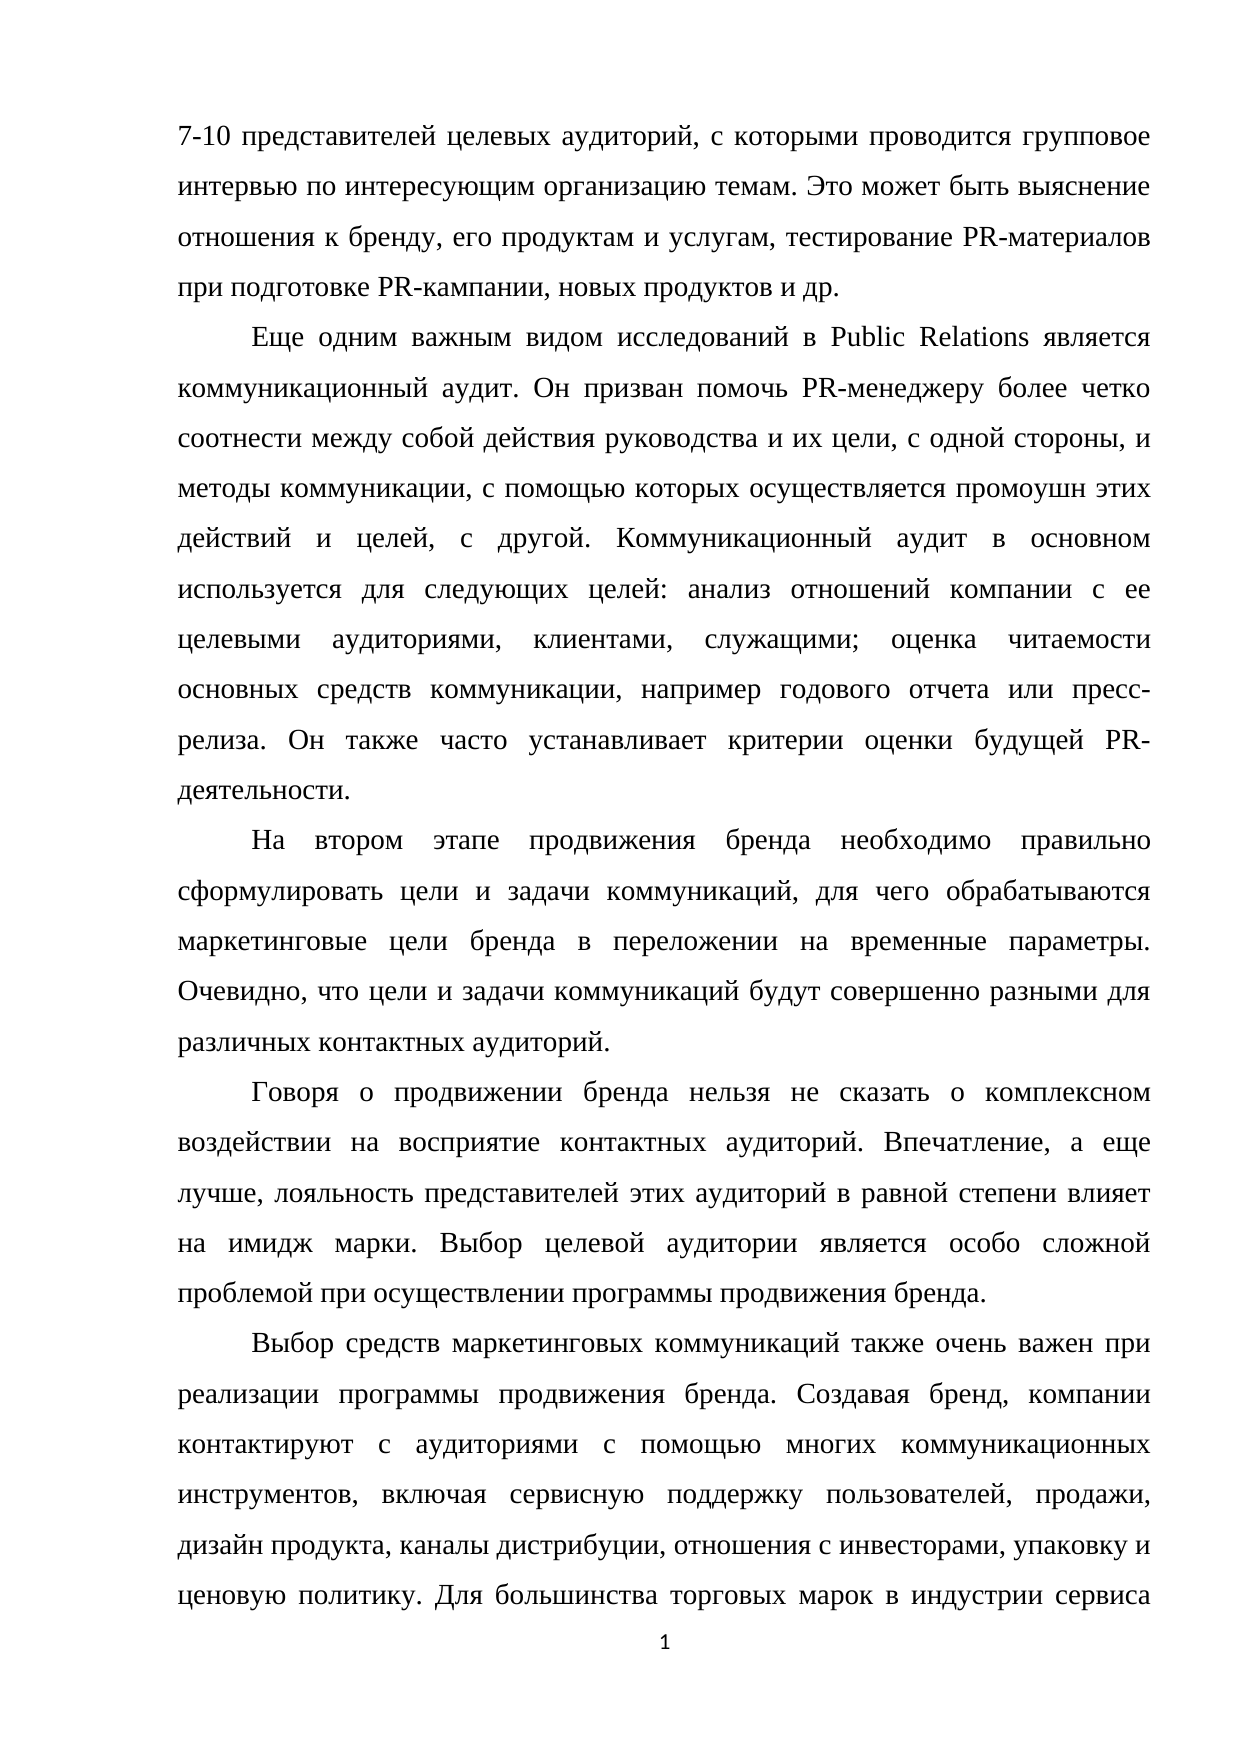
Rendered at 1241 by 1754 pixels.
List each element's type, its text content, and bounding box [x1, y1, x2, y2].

text На втором этапе продвижения бренда необходимо правильно сформулировать цели и задачи коммуникаций, для чего обрабатываются маркетинговые цели бренда в переложении на временные параметры. Очевидно, что цели и задачи коммуникаций будут совершенно разными для различных контактных аудиторий. [177, 822, 1152, 1057]
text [177, 1326, 1152, 1611]
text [177, 118, 1152, 303]
text Говоря о продвижении бренда нельзя не сказать о комплексном воздействии на восприятие контактных аудиторий. Впечатление, а еще лучше, лояльность представителей этих аудиторий в равной степени влияет на имидж марки. Выбор целевой аудитории является особо сложной проблемой при осуществлении программы продвижения бренда. [177, 1074, 1152, 1309]
text Еще одним важным видом исследований в Public Relations является коммуникационный аудит. Он призван помочь PR-менеджеру более четко соотнести между собой действия руководства и их цели, с одной стороны, и методы коммуникации, с помощью которых осуществляется промоушн этих действий и целей, с другой. Коммуникационный аудит в основном используется для следующих целей: анализ отношений компании с ее целевыми аудиториями, клиентами, служащими; оценка читаемости основных средств коммуникации, например годового отчета или пресс-релиза. Он также часто устанавливает критерии оценки будущей PR-деятельности. [177, 319, 1152, 806]
